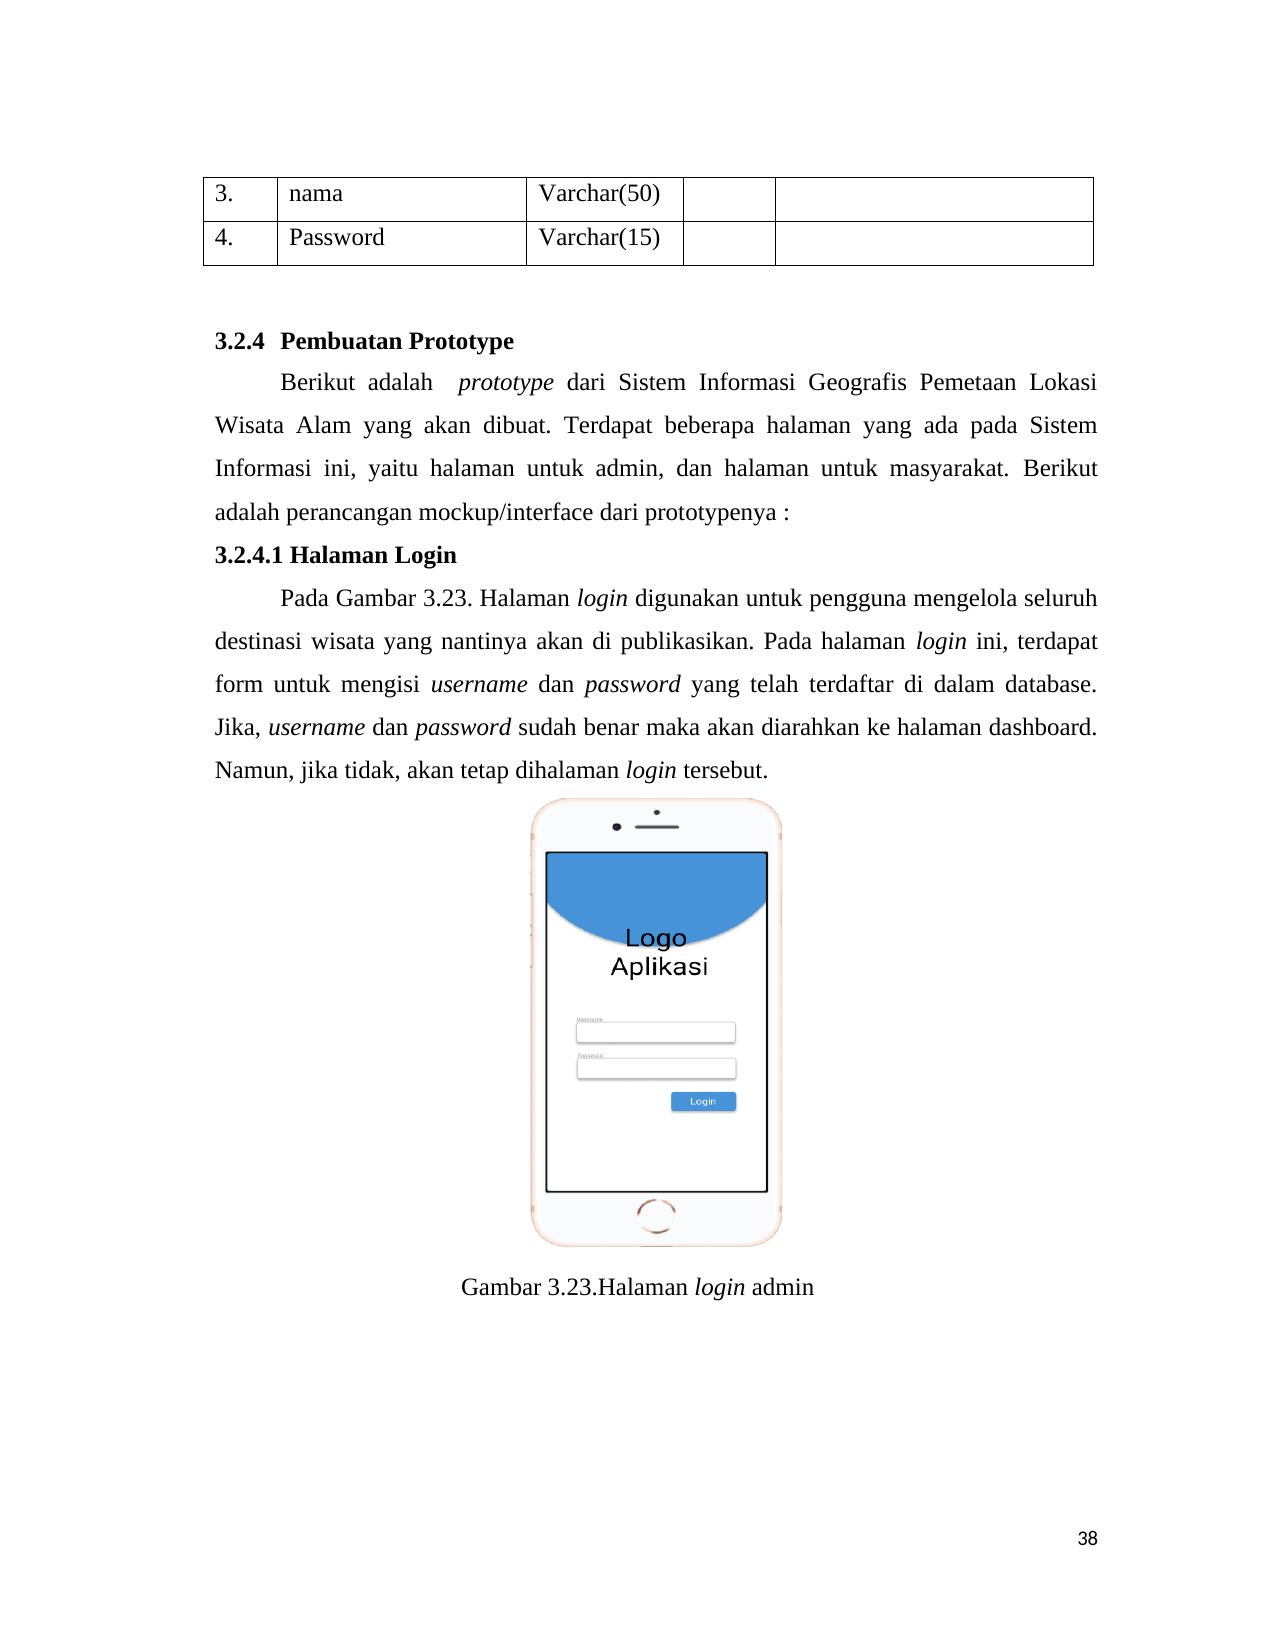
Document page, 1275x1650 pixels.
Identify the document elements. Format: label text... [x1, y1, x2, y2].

picture [530, 798, 783, 1247]
table_cell [776, 178, 1093, 221]
table_cell Password [278, 222, 526, 265]
table_cell 4. [204, 222, 277, 265]
table_cell 3. [204, 178, 277, 221]
text Pada Gambar 3.23. Halaman login digunakan untuk pengguna mengelola seluruh destinasi wisata yang nantinya akan di publikasikan. Pada halaman login ini, terdapat form untuk mengisi username dan password yang telah terdaftar di dalam database. Jika, username dan password sudah benar maka akan diarahkan ke halaman dashboard. Namun, jika tidak, akan tetap dihalaman login tersebut. [214, 583, 1098, 784]
table_cell nama [278, 178, 526, 221]
table_cell [684, 222, 775, 265]
list Halaman Login [214, 540, 1098, 568]
table_cell Varchar(50) [527, 178, 683, 221]
table_cell [684, 178, 775, 221]
table_cell Varchar(15) [527, 222, 683, 265]
table_cell [776, 222, 1093, 265]
text Gambar 3.23.Halaman login admin [177, 1272, 1098, 1301]
text Berikut adalah prototype dari Sistem Informasi Geografis Pemetaan Lokasi Wisata Alam yang akan dibuat. Terdapat beberapa halaman yang ada pada Sistem Informasi ini, yaitu halaman untuk admin, dan halaman untuk masyarakat. Berikut adalah perancangan mockup/interface dari prototypenya : [214, 367, 1098, 525]
subtitle Pembuatan Prototype [214, 326, 1098, 355]
